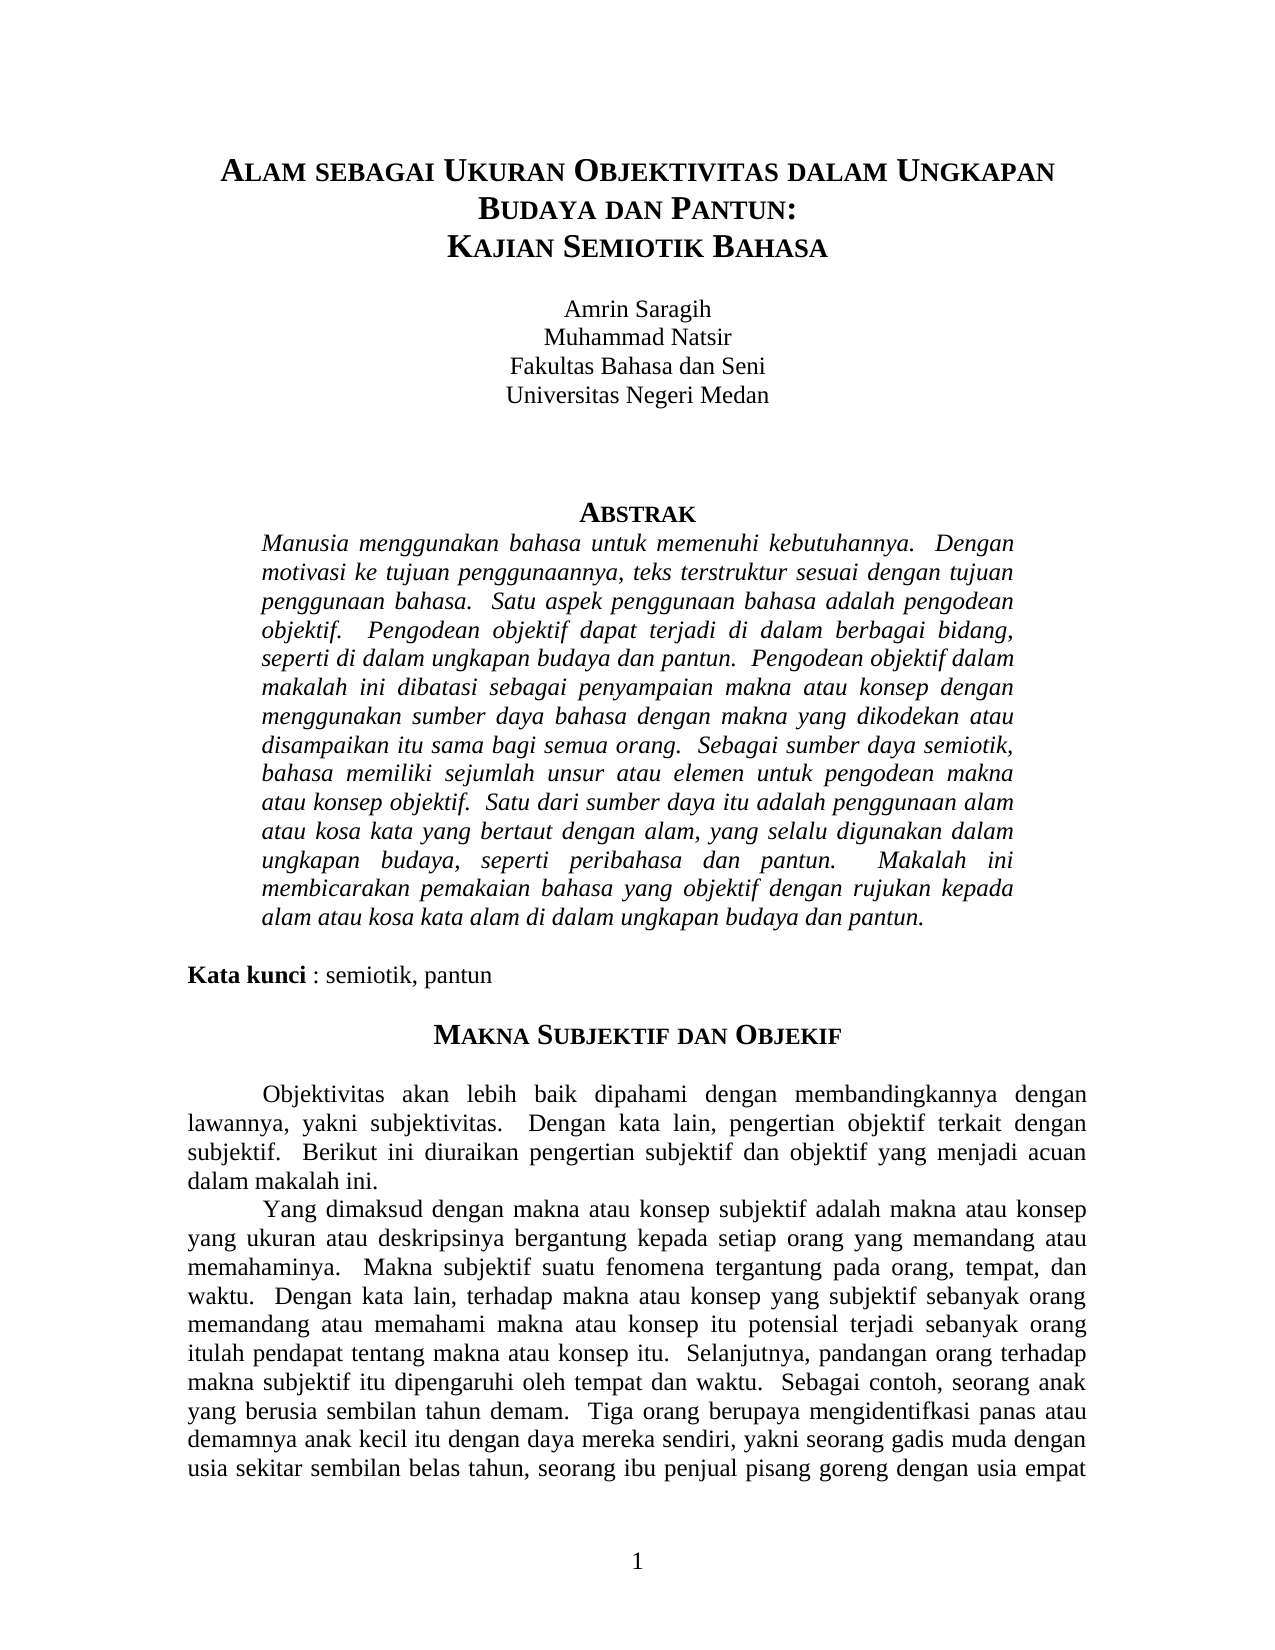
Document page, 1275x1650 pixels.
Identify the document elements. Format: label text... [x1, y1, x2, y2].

text Kata kunci : semiotik, pantun [187, 960, 1087, 988]
text Alam sebagai Ukuran Objektivitas dalam Ungkapan Budaya dan Pantun: [187, 150, 1087, 227]
text Abstrak [187, 495, 1087, 528]
text Muhammad Natsir [187, 322, 1087, 351]
text Manusia menggunakan bahasa untuk memenuhi kebutuhannya. Dengan motivasi ke tujuan penggunaannya, teks terstruktur sesuai dengan tujuan penggunaan bahasa. Satu aspek penggunaan bahasa adalah pengodean objektif. Pengodean objektif dapat terjadi di dalam berbagai bidang, seperti di dalam ungkapan budaya dan pantun. Pengodean objektif dalam makalah ini dibatasi sebagai penyampaian makna atau konsep dengan menggunakan sumber daya bahasa dengan makna yang dikodekan atau disampaikan itu sama bagi semua orang. Sebagai sumber daya semiotik, bahasa memiliki sejumlah unsur atau elemen untuk pengodean makna atau konsep objektif. Satu dari sumber daya itu adalah penggunaan alam atau kosa kata yang bertaut dengan alam, yang selalu digunakan dalam ungkapan budaya, seperti peribahasa dan pantun. Makalah ini membicarakan pemakaian bahasa yang objektif dengan rujukan kepada alam atau kosa kata alam di dalam ungkapan budaya dan pantun. [261, 528, 1014, 931]
text Makna Subjektif dan Objekif [187, 1017, 1087, 1051]
text Objektivitas akan lebih baik dipahami dengan membandingkannya dengan lawannya, yakni subjektivitas. Dengan kata lain, pengertian objektif terkait dengan subjektif. Berikut ini diuraikan pengertian subjektif dan objektif yang menjadi acuan dalam makalah ini. [187, 1079, 1087, 1194]
text Amrin Saragih [187, 294, 1087, 322]
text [187, 1194, 1087, 1482]
text Universitas Negeri Medan [187, 380, 1087, 409]
text Kajian Semiotik Bahasa [187, 227, 1087, 265]
text Fakultas Bahasa dan Seni [187, 351, 1087, 380]
